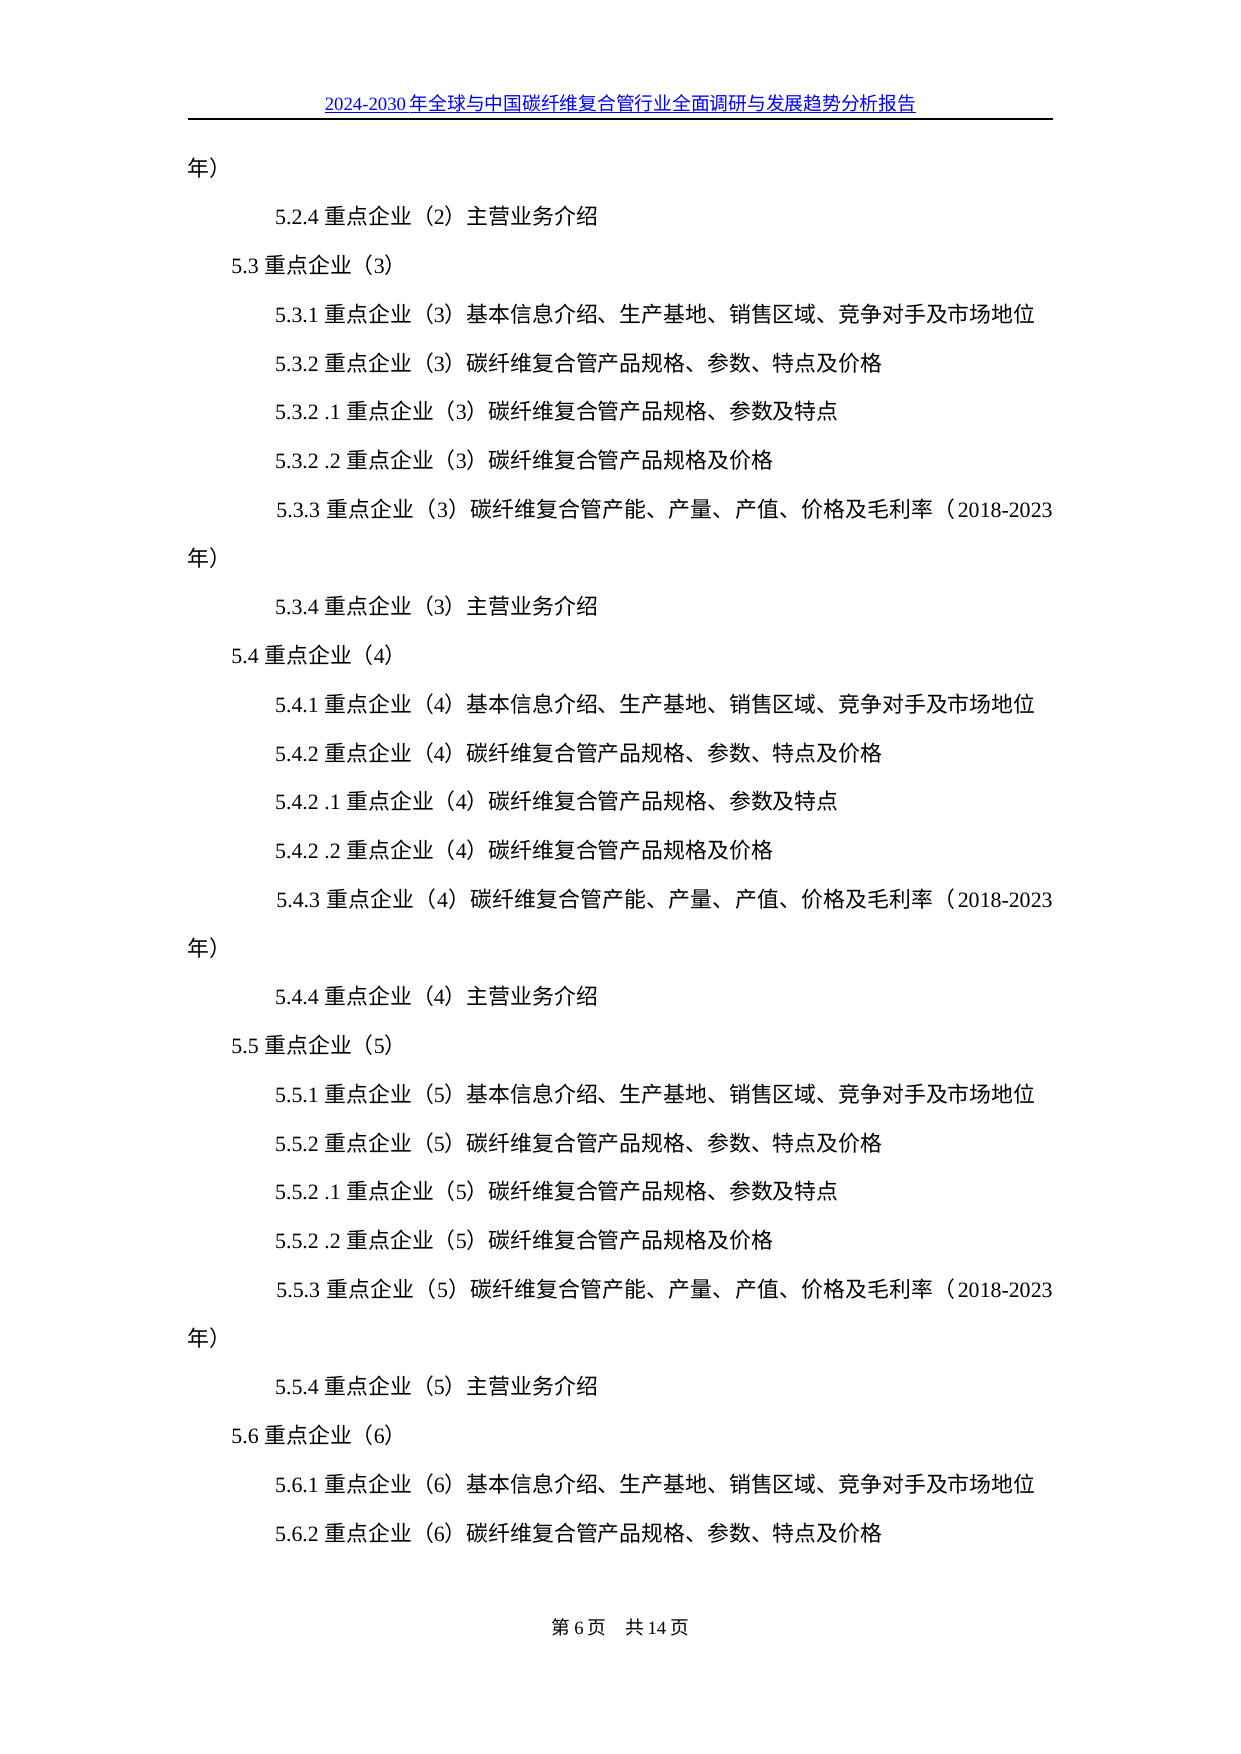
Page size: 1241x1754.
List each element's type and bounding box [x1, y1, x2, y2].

text [187, 150, 1053, 1548]
